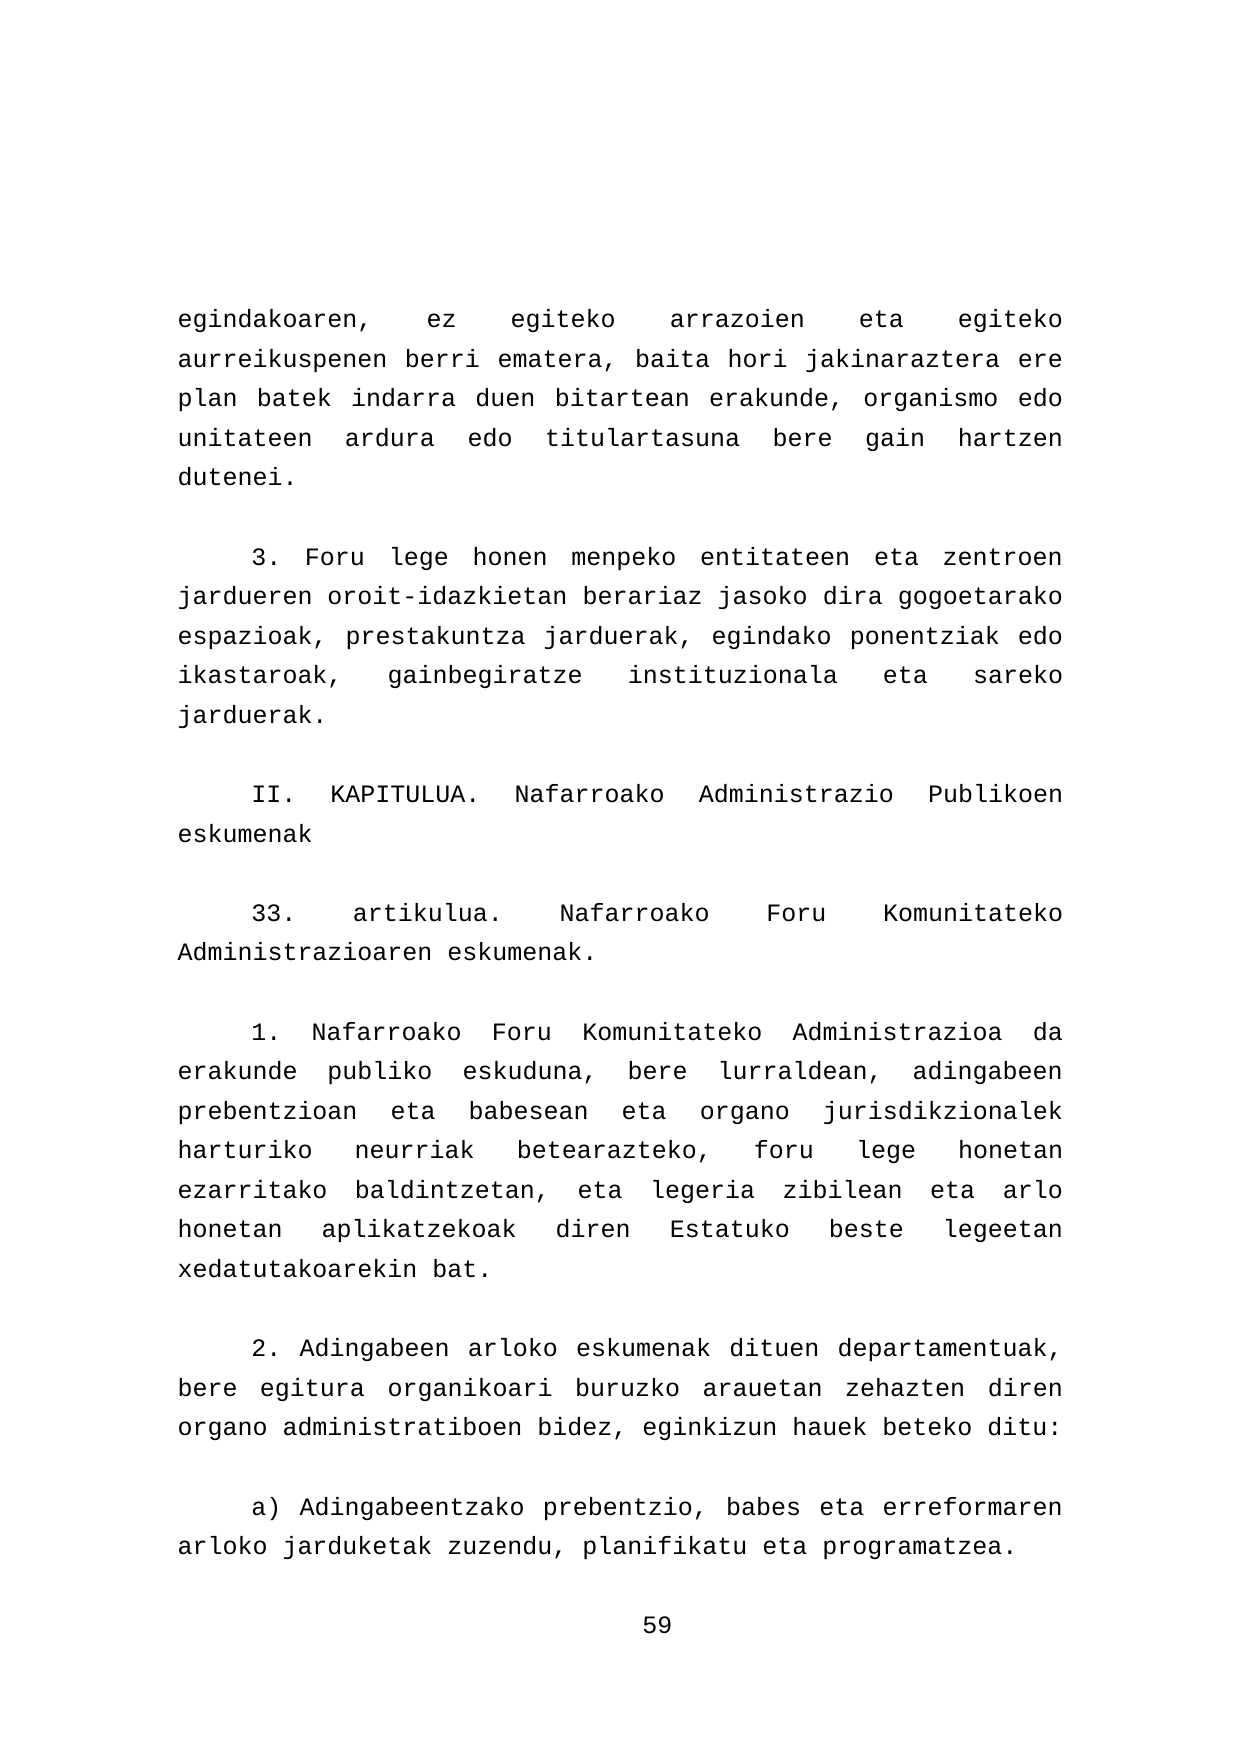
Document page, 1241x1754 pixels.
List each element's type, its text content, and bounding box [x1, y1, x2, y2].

text a) Adingabeentzako prebentzio, babes eta erreformaren arloko jarduketak zuzendu, planifikatu eta programatzea. [177, 1483, 1063, 1562]
text 2. Adingabeen arloko eskumenak dituen departamentuak, bere egitura organikoari buruzko arauetan zehazten diren organo administratiboen bidez, eginkizun hauek beteko ditu: [177, 1324, 1063, 1443]
text 33. artikulua. Nafarroako Foru Komunitateko Administrazioaren eskumenak. [177, 889, 1063, 968]
text II. KAPITULUA. Nafarroako Administrazio Publikoen eskumenak [177, 770, 1063, 849]
text 1. Nafarroako Foru Komunitateko Administrazioa da erakunde publiko eskuduna, bere lurraldean, adingabeen prebentzioan eta babesean eta organo jurisdikzionalek harturiko neurriak betearazteko, foru lege honetan ezarritako baldintzetan, eta legeria zibilean eta arlo honetan aplikatzekoak diren Estatuko beste legeetan xedatutakoarekin bat. [177, 1008, 1063, 1285]
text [177, 295, 1063, 493]
text 3. Foru lege honen menpeko entitateen eta zentroen jardueren oroit-idazkietan berariaz jasoko dira gogoetarako espazioak, prestakuntza jarduerak, egindako ponentziak edo ikastaroak, gainbegiratze instituzionala eta sareko jarduerak. [177, 533, 1063, 731]
